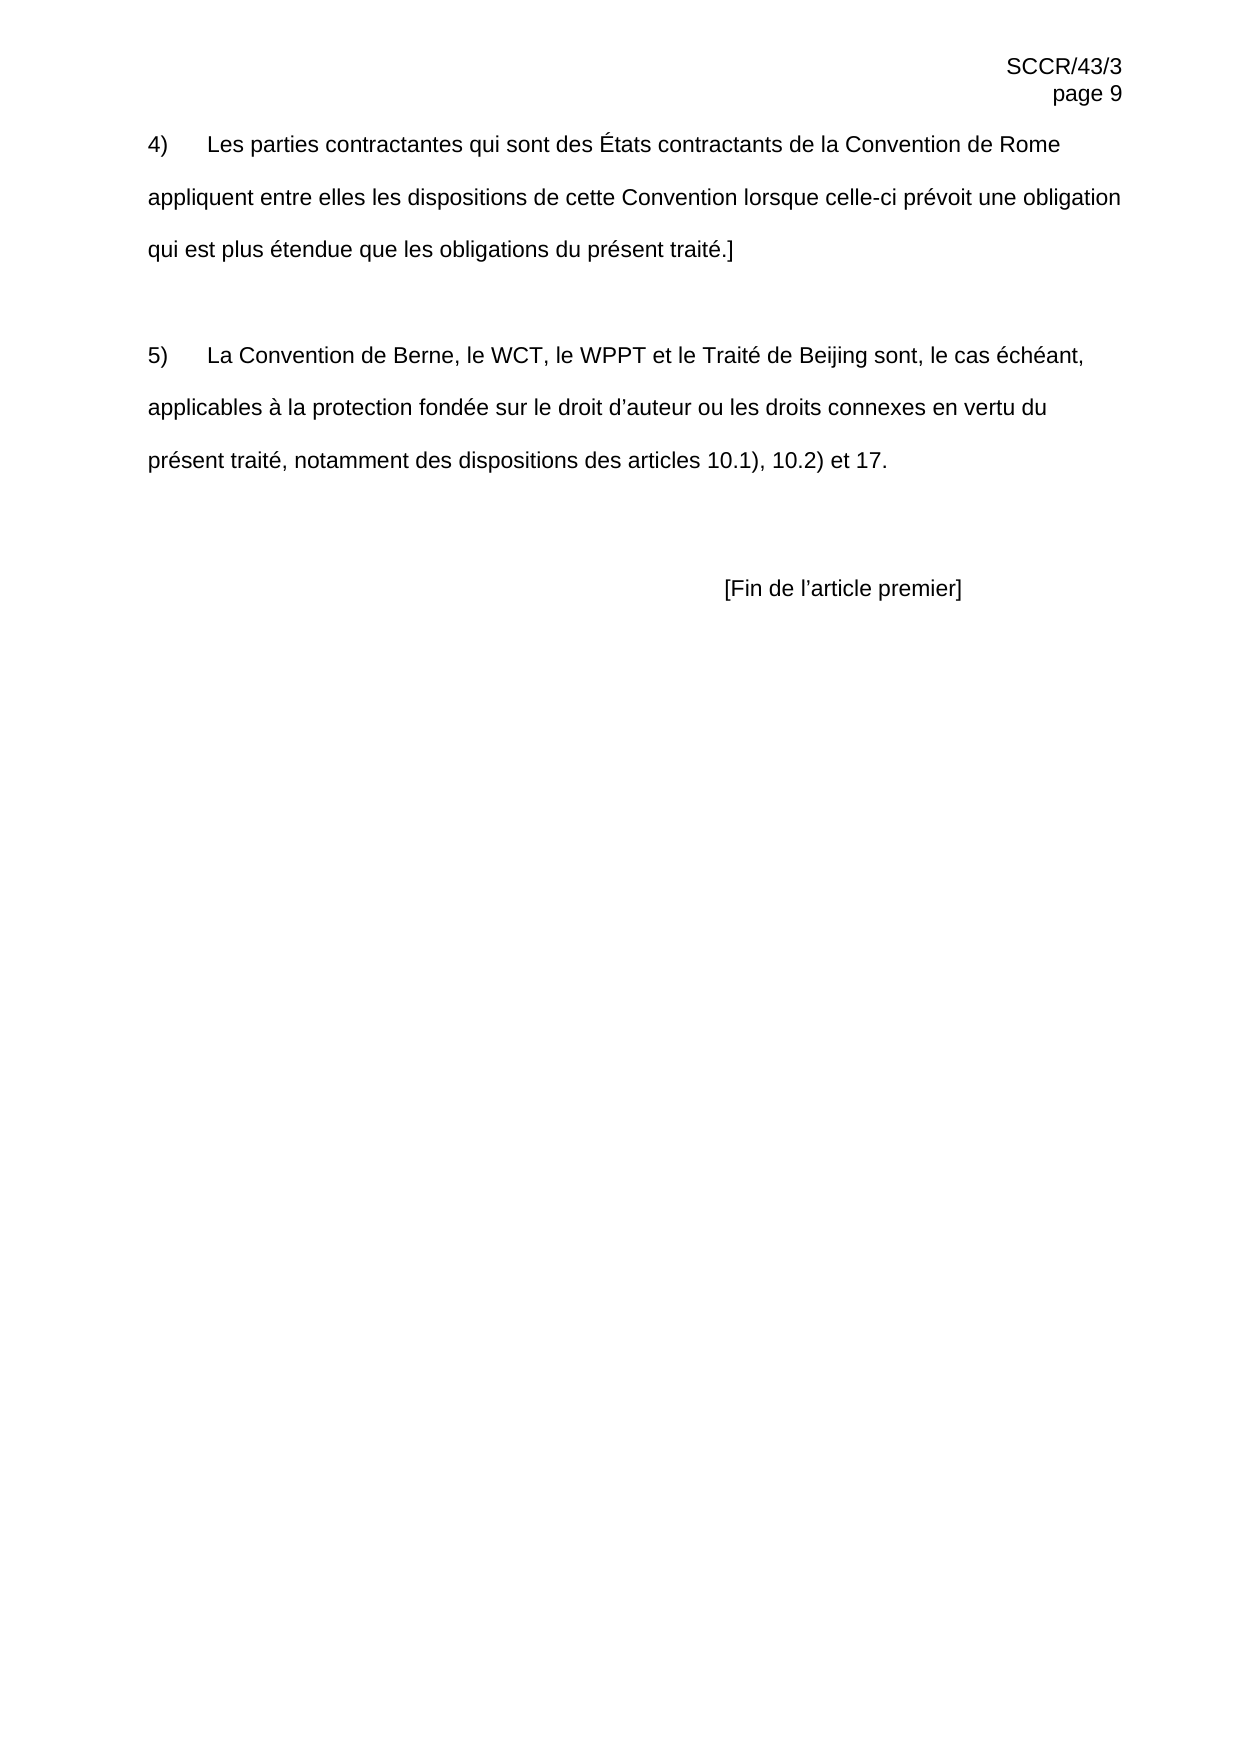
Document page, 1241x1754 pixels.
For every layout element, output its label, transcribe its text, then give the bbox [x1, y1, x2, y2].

text 5) La Convention de Berne, le WCT, le WPPT et le Traité de Beijing sont, le cas échéant, applicables à la protection fondée sur le droit d’auteur ou les droits connexes en vertu du présent traité, notamment des dispositions des articles 10.1), 10.2) et 17. [148, 342, 1122, 473]
text 4) Les parties contractantes qui sont des États contractants de la Convention de Rome appliquent entre elles les dispositions de cette Convention lorsque celle-ci prévoit une obligation qui est plus étendue que les obligations du présent traité.] [148, 131, 1122, 263]
text [Fin de l’article premier] [724, 575, 1122, 601]
